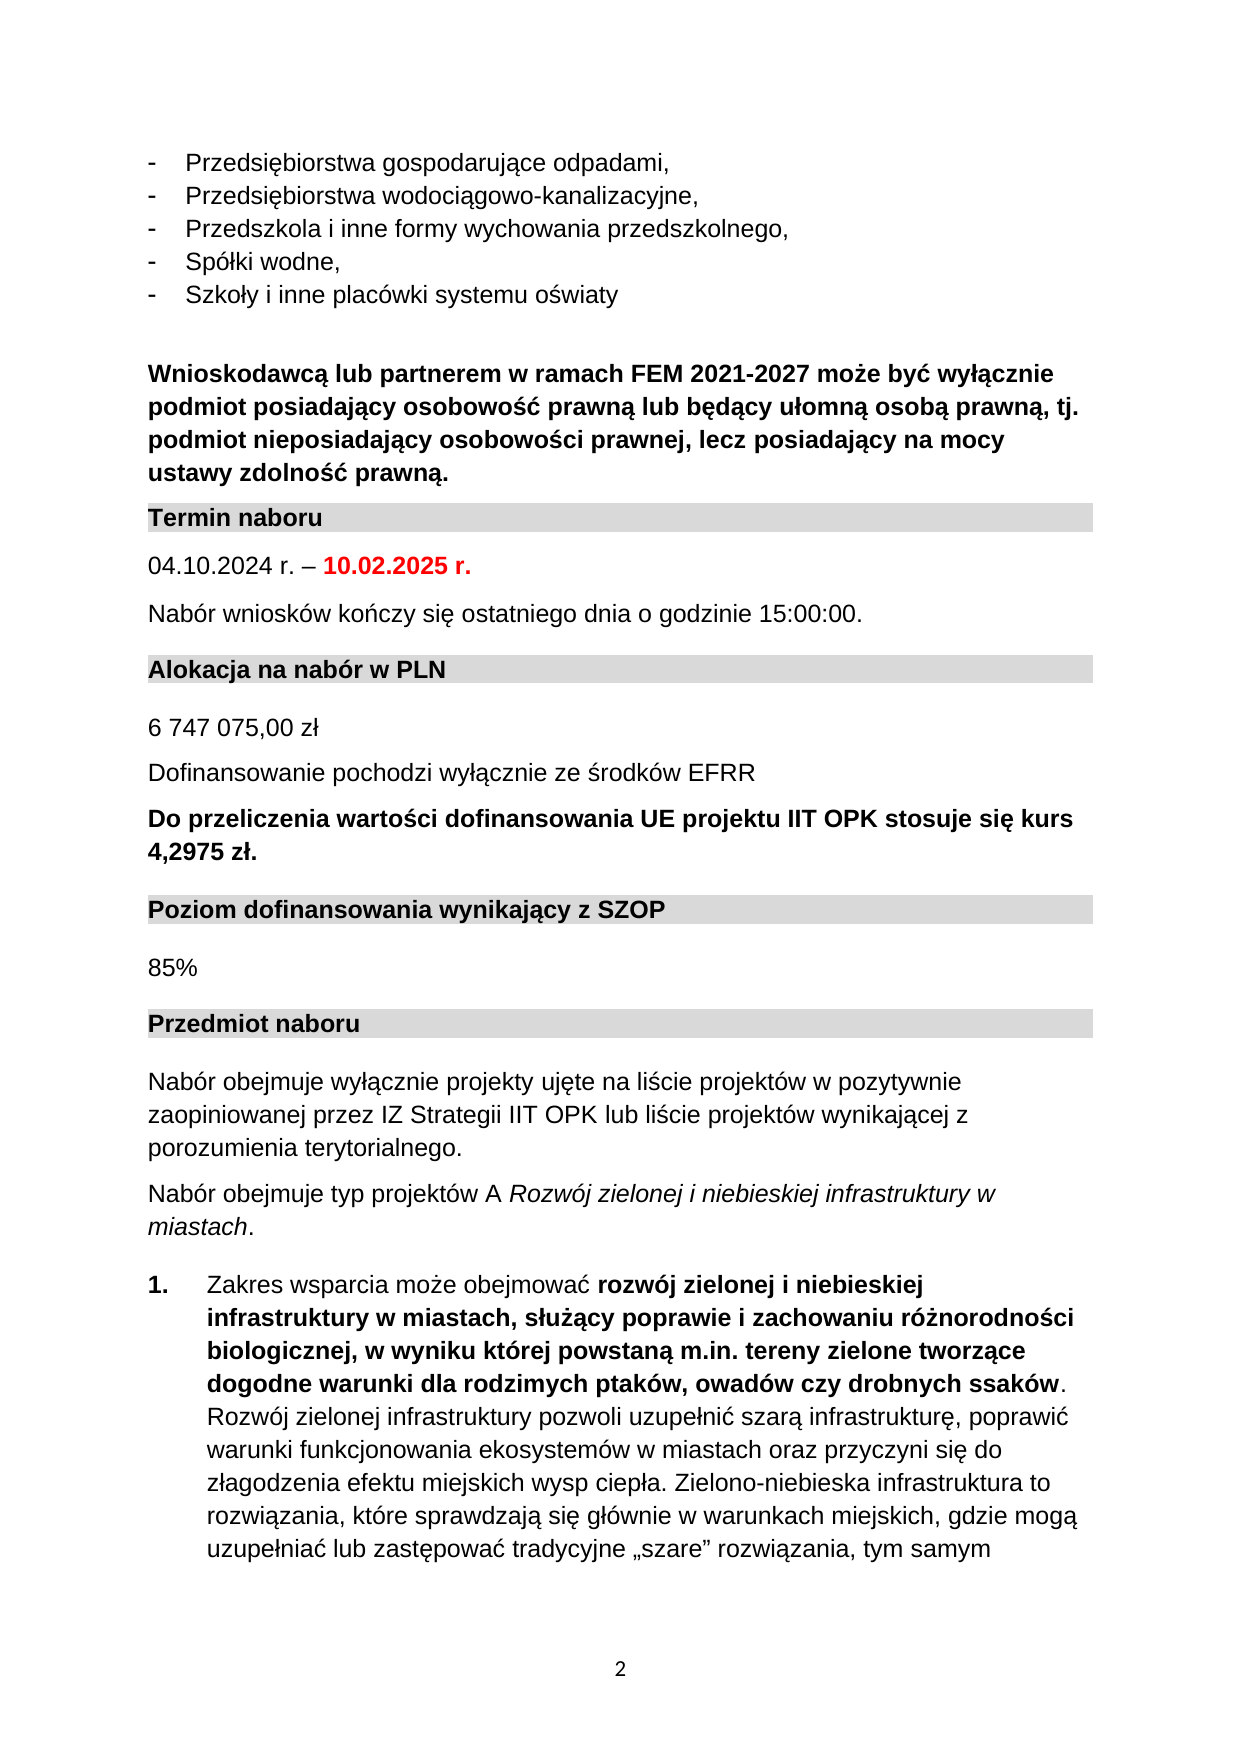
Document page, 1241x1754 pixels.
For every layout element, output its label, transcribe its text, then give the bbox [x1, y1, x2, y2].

text Do przeliczenia wartości dofinansowania UE projektu IIT OPK stosuje się kurs 4,2975 zł. [148, 804, 1093, 866]
text 04.10.2024 r. – 10.02.2025 r. [148, 551, 1093, 580]
text 85% [148, 953, 1093, 982]
text Poziom dofinansowania wynikający z SZOP [148, 895, 1093, 924]
text Nabór wniosków kończy się ostatniego dnia o godzinie 15:00:00. [148, 599, 1093, 627]
list Przedsiębiorstwa gospodarujące odpadami, [148, 148, 1093, 176]
text Przedmiot naboru [148, 1009, 1093, 1038]
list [148, 1269, 1093, 1562]
text Termin naboru [148, 503, 1093, 532]
list Przedszkola i inne formy wychowania przedszkolnego, [148, 214, 1093, 243]
list Wnioskodawcą lub partnerem w ramach FEM 2021-2027 może być wyłącznie podmiot posiadający osobowość prawną lub będący ułomną osobą prawną, tj. podmiot nieposiadający osobowości prawnej, lecz posiadający na mocy ustawy zdolność prawną. [148, 359, 1093, 487]
list Przedsiębiorstwa wodociągowo-kanalizacyjne, [148, 181, 1093, 209]
text 6 747 075,00 zł [148, 713, 1093, 742]
text Nabór obejmuje wyłącznie projekty ujęte na liście projektów w pozytywnie zaopiniowanej przez IZ Strategii IIT OPK lub liście projektów wynikającej z porozumienia terytorialnego. [148, 1067, 1093, 1162]
text Nabór obejmuje typ projektów A Rozwój zielonej i niebieskiej infrastruktury w miastach. [148, 1178, 1093, 1240]
text Dofinansowanie pochodzi wyłącznie ze środków EFRR [148, 758, 1093, 787]
list Spółki wodne, [148, 247, 1093, 276]
text Alokacja na nabór w PLN [148, 655, 1093, 683]
list Szkoły i inne placówki systemu oświaty [148, 280, 1093, 309]
